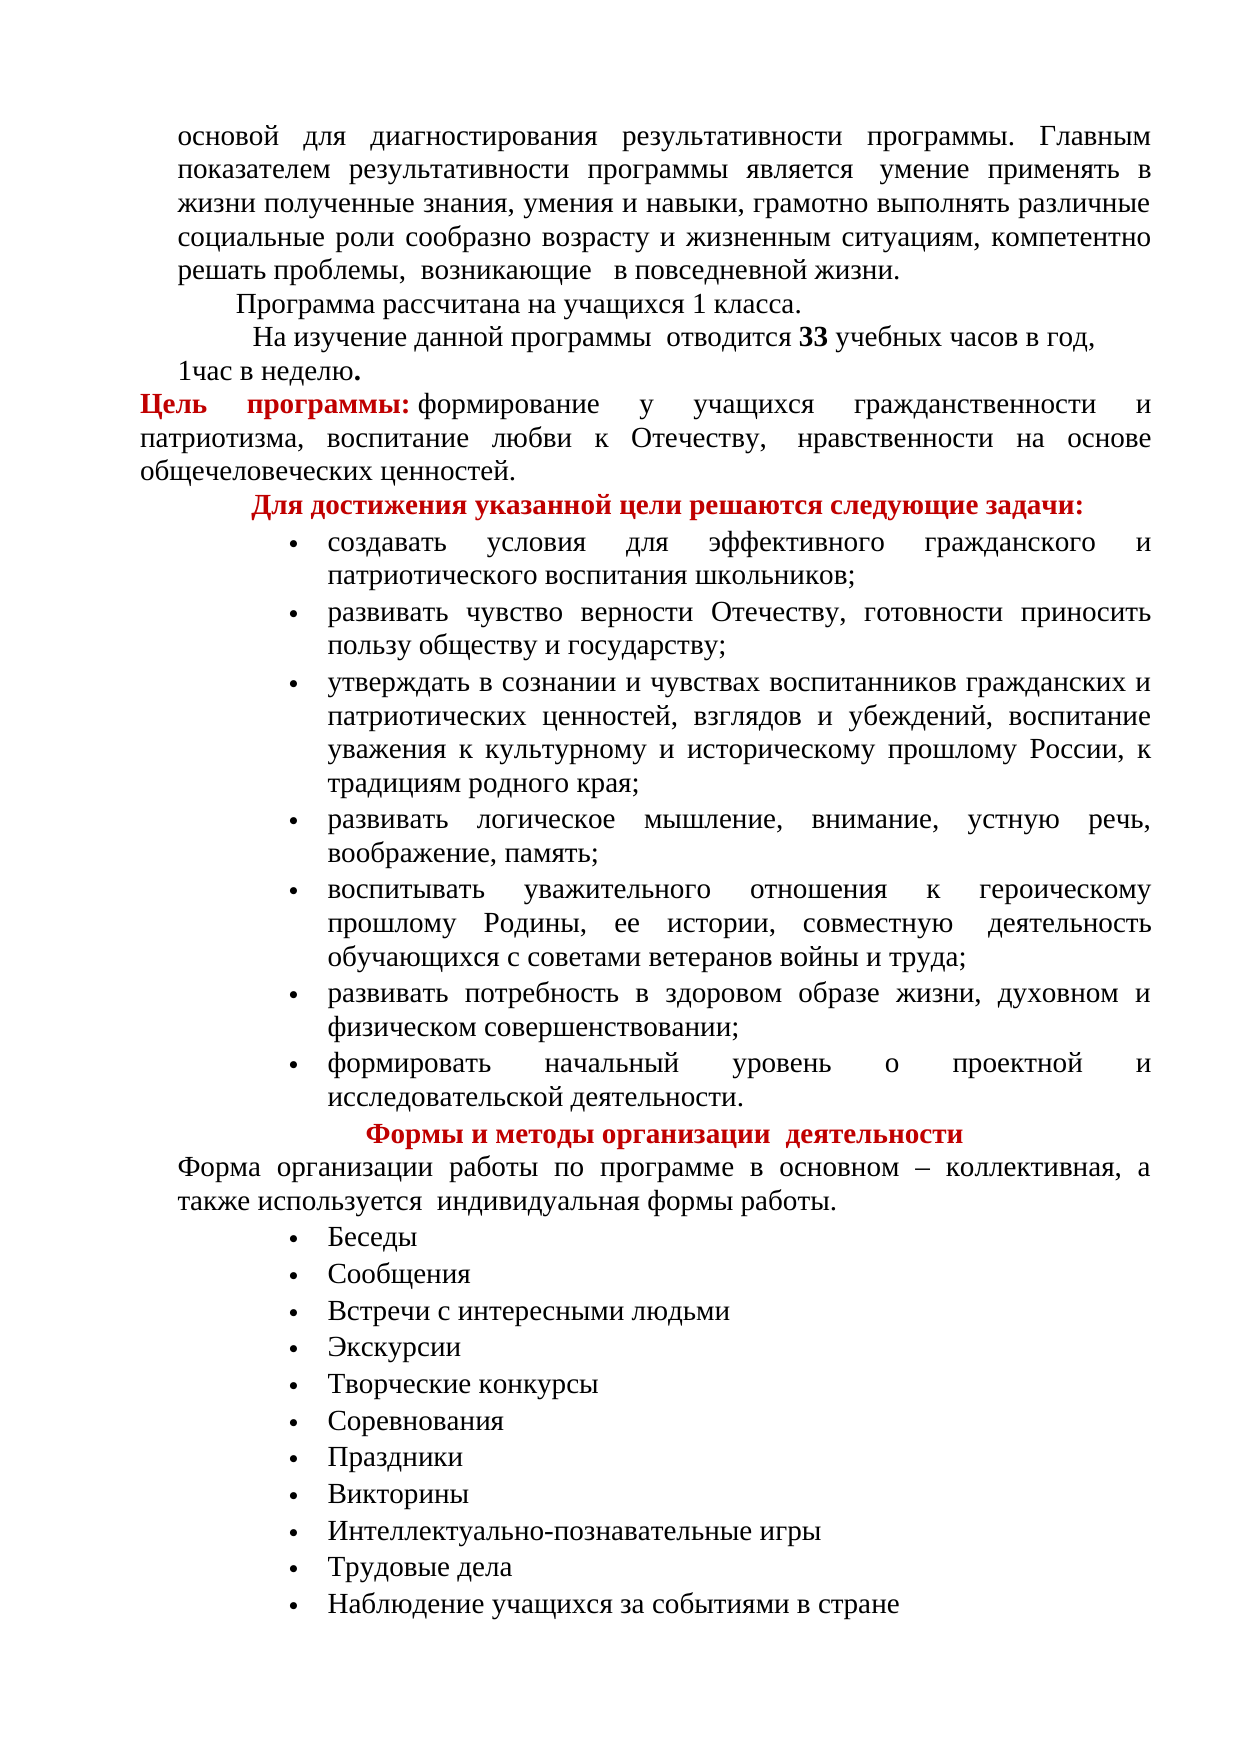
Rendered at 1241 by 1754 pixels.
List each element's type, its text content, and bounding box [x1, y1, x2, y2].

list Трудовые дела [290, 1549, 1152, 1583]
text Форма организации работы по программе в основном – коллективная, а также используется индивидуальная формы работы. [177, 1149, 1152, 1216]
list создавать условия для эффективного гражданского и патриотического воспитания школьников; [290, 524, 1152, 591]
list Интеллектуально-познавательные игры [290, 1513, 1152, 1546]
list развивать чувство верности Отечеству, готовности приносить пользу обществу и государству; [290, 594, 1152, 661]
list развивать логическое мышление, внимание, устную речь, воображение, память; [290, 801, 1152, 868]
list Викторины [290, 1476, 1152, 1510]
text На изучение данной программы отводится 33 учебных часов в год, 1час в неделю. [177, 319, 1152, 386]
list Соревнования [290, 1403, 1152, 1436]
text Программа рассчитана на учащихся 1 класса. [177, 286, 1152, 319]
text Формы и методы организации деятельности [177, 1116, 1152, 1149]
text Цель программы: формирование у учащихся гражданственности и патриотизма, воспитание любви к Отечеству, нравственности на основе общечеловеческих ценностей. [140, 386, 1152, 487]
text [177, 118, 1152, 286]
list формировать начальный уровень о проектной и исследовательской деятельности. [290, 1046, 1152, 1113]
list Сообщения [290, 1256, 1152, 1290]
list утверждать в сознании и чувствах воспитанников гражданских и патриотических ценностей, взглядов и убеждений, воспитание уважения к культурному и историческому прошлому России, к традициям родного края; [290, 664, 1152, 798]
list Встречи с интересными людьми [290, 1293, 1152, 1326]
list развивать потребность в здоровом образе жизни, духовном и физическом совершенствовании; [290, 975, 1152, 1042]
list Праздники [290, 1439, 1152, 1473]
list Беседы [290, 1219, 1152, 1253]
list Творческие конкурсы [290, 1366, 1152, 1400]
list Экскурсии [290, 1329, 1152, 1363]
list воспитывать уважительного отношения к героическому прошлому Родины, ее истории, совместную деятельность обучающихся с советами ветеранов войны и труда; [290, 872, 1152, 972]
text Для достижения указанной цели решаются следующие задачи: [177, 487, 1128, 521]
list Наблюдение учащихся за событиями в стране [290, 1586, 1152, 1620]
